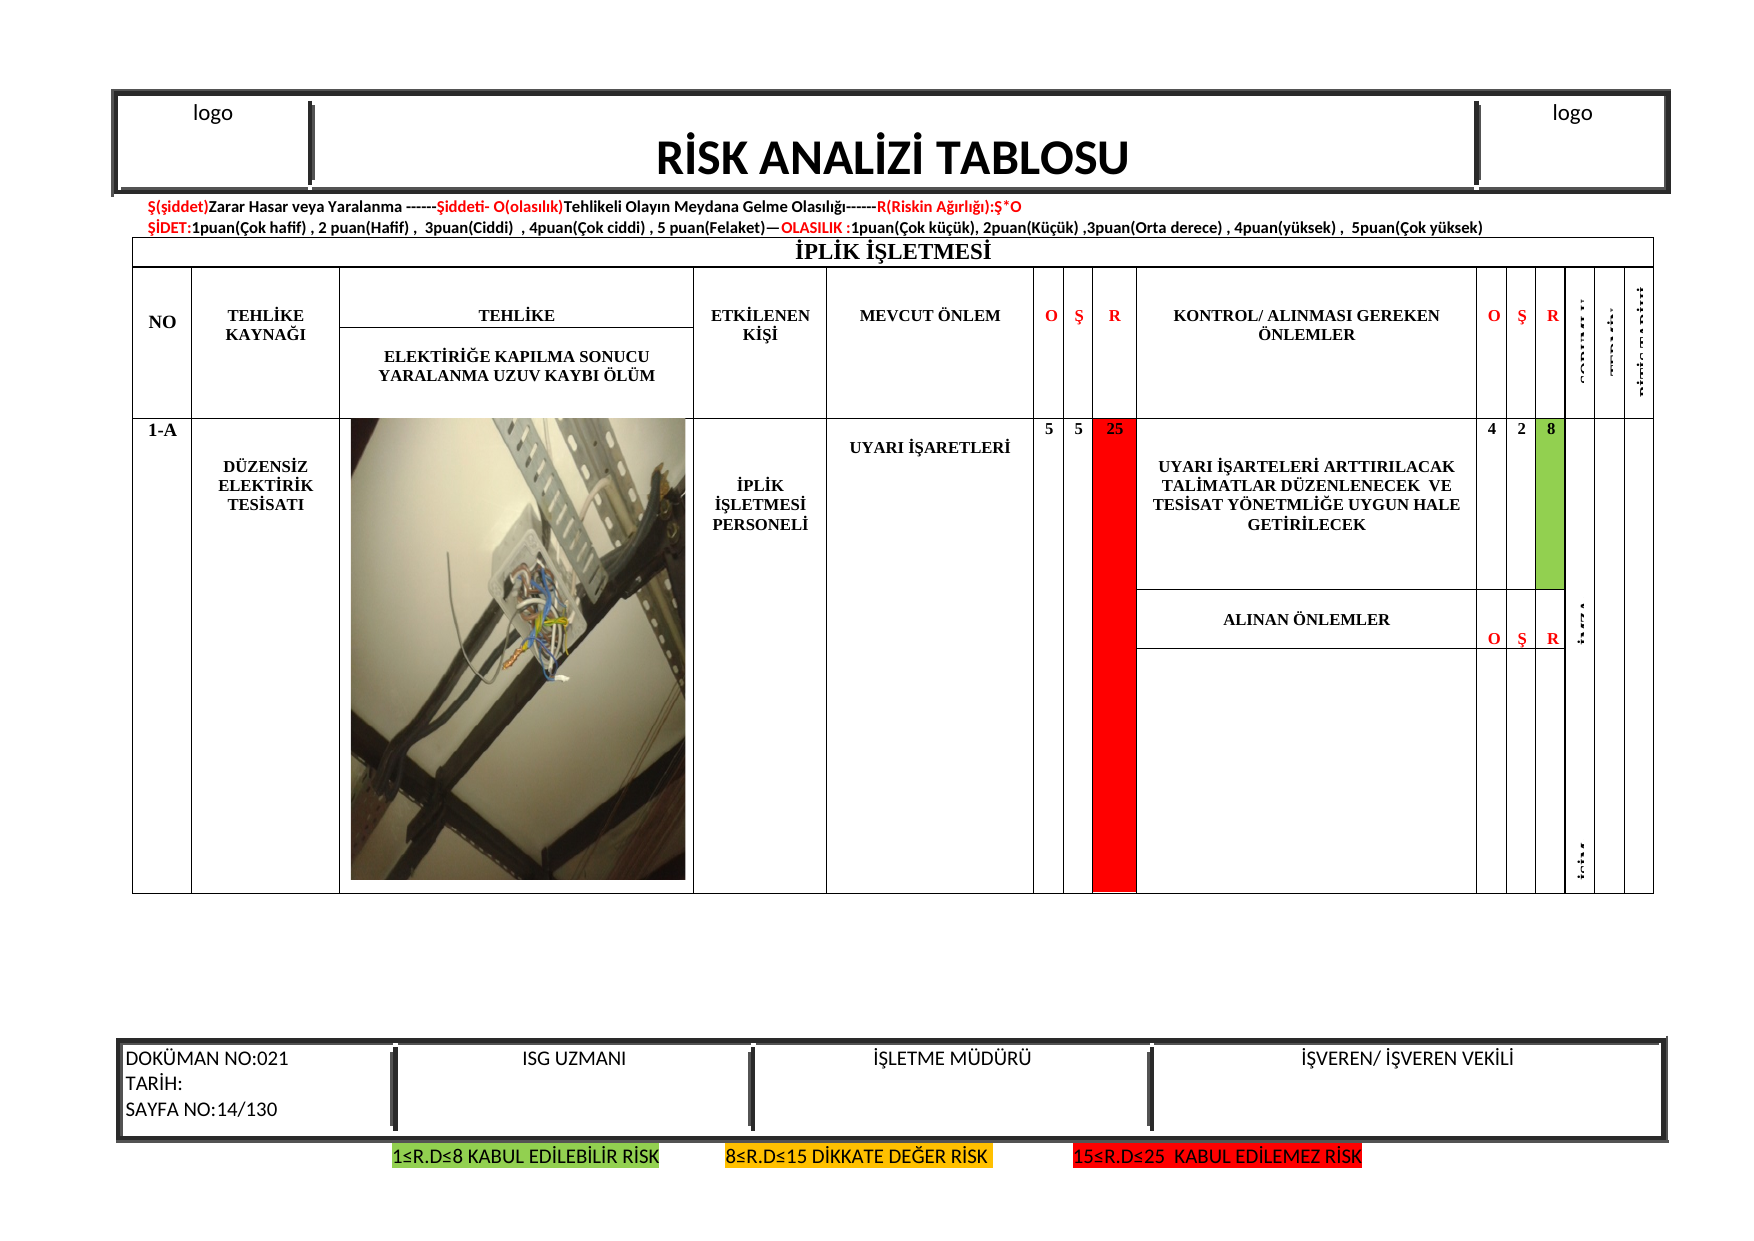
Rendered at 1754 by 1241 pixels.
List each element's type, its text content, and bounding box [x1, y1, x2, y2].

table_cell [1625, 419, 1653, 892]
table_cell O [1477, 590, 1506, 648]
picture [350, 418, 686, 880]
table_cell SORUMLU [1566, 268, 1594, 417]
table_cell R [1093, 268, 1136, 417]
table_cell [1507, 649, 1535, 892]
table_cell ALINAN ÖNLEMLER [1137, 590, 1476, 648]
table_header İPLİK İŞLETMESİ [133, 238, 1653, 266]
table_cell 8 [1536, 419, 1564, 589]
table_cell UYARI İŞARTELERİ ARTTIRILACAK TALİMATLAR DÜZENLENECEK VE TESİSAT YÖNETMLİĞE UYGUN HALE GETİRİLECEK [1137, 419, 1476, 589]
table_cell 4 [1477, 419, 1506, 589]
table_cell O [1477, 268, 1506, 417]
table_cell BİTİŞ TARİHİ [1625, 268, 1653, 417]
table_cell ELEKTİRİĞE KAPILMA SONUCU YARALANMA UZUV KAYBI ÖLÜM [340, 328, 693, 417]
table_cell İPLİK İŞLETMESİ PERSONELİ [694, 419, 826, 892]
table_cell R [1536, 590, 1564, 648]
table_cell 5 [1064, 419, 1092, 892]
table_cell ETKİLENEN KİŞİ [694, 268, 826, 417]
table_cell Ş [1507, 590, 1535, 648]
table_cell TERMİN [1595, 268, 1624, 417]
table_cell [340, 419, 693, 892]
table_cell MEVCUT ÖNLEM [827, 268, 1033, 417]
table_cell NO [133, 268, 191, 417]
table_cell İSİM: İMZA: [1566, 419, 1594, 892]
table_cell KONTROL/ ALINMASI GEREKEN ÖNLEMLER [1137, 268, 1476, 417]
table_cell [1595, 419, 1624, 892]
table_cell 2 [1507, 419, 1535, 589]
table_cell R [1536, 268, 1564, 417]
table_cell [1536, 649, 1564, 892]
table_cell [1477, 649, 1506, 892]
table_cell 5 [1034, 419, 1063, 892]
table_cell TEHLİKE [340, 268, 693, 327]
table_cell Ş [1507, 268, 1535, 417]
table_cell 25 [1093, 419, 1136, 892]
table_cell DÜZENSİZ ELEKTİRİK TESİSATI [192, 419, 339, 892]
table_cell 1-A [133, 419, 191, 892]
table_cell Ş [1064, 268, 1092, 417]
table_cell TEHLİKE KAYNAĞI [192, 268, 339, 417]
table_cell UYARI İŞARETLERİ [827, 419, 1033, 892]
table_cell O [1034, 268, 1063, 417]
table_cell [1137, 649, 1476, 892]
